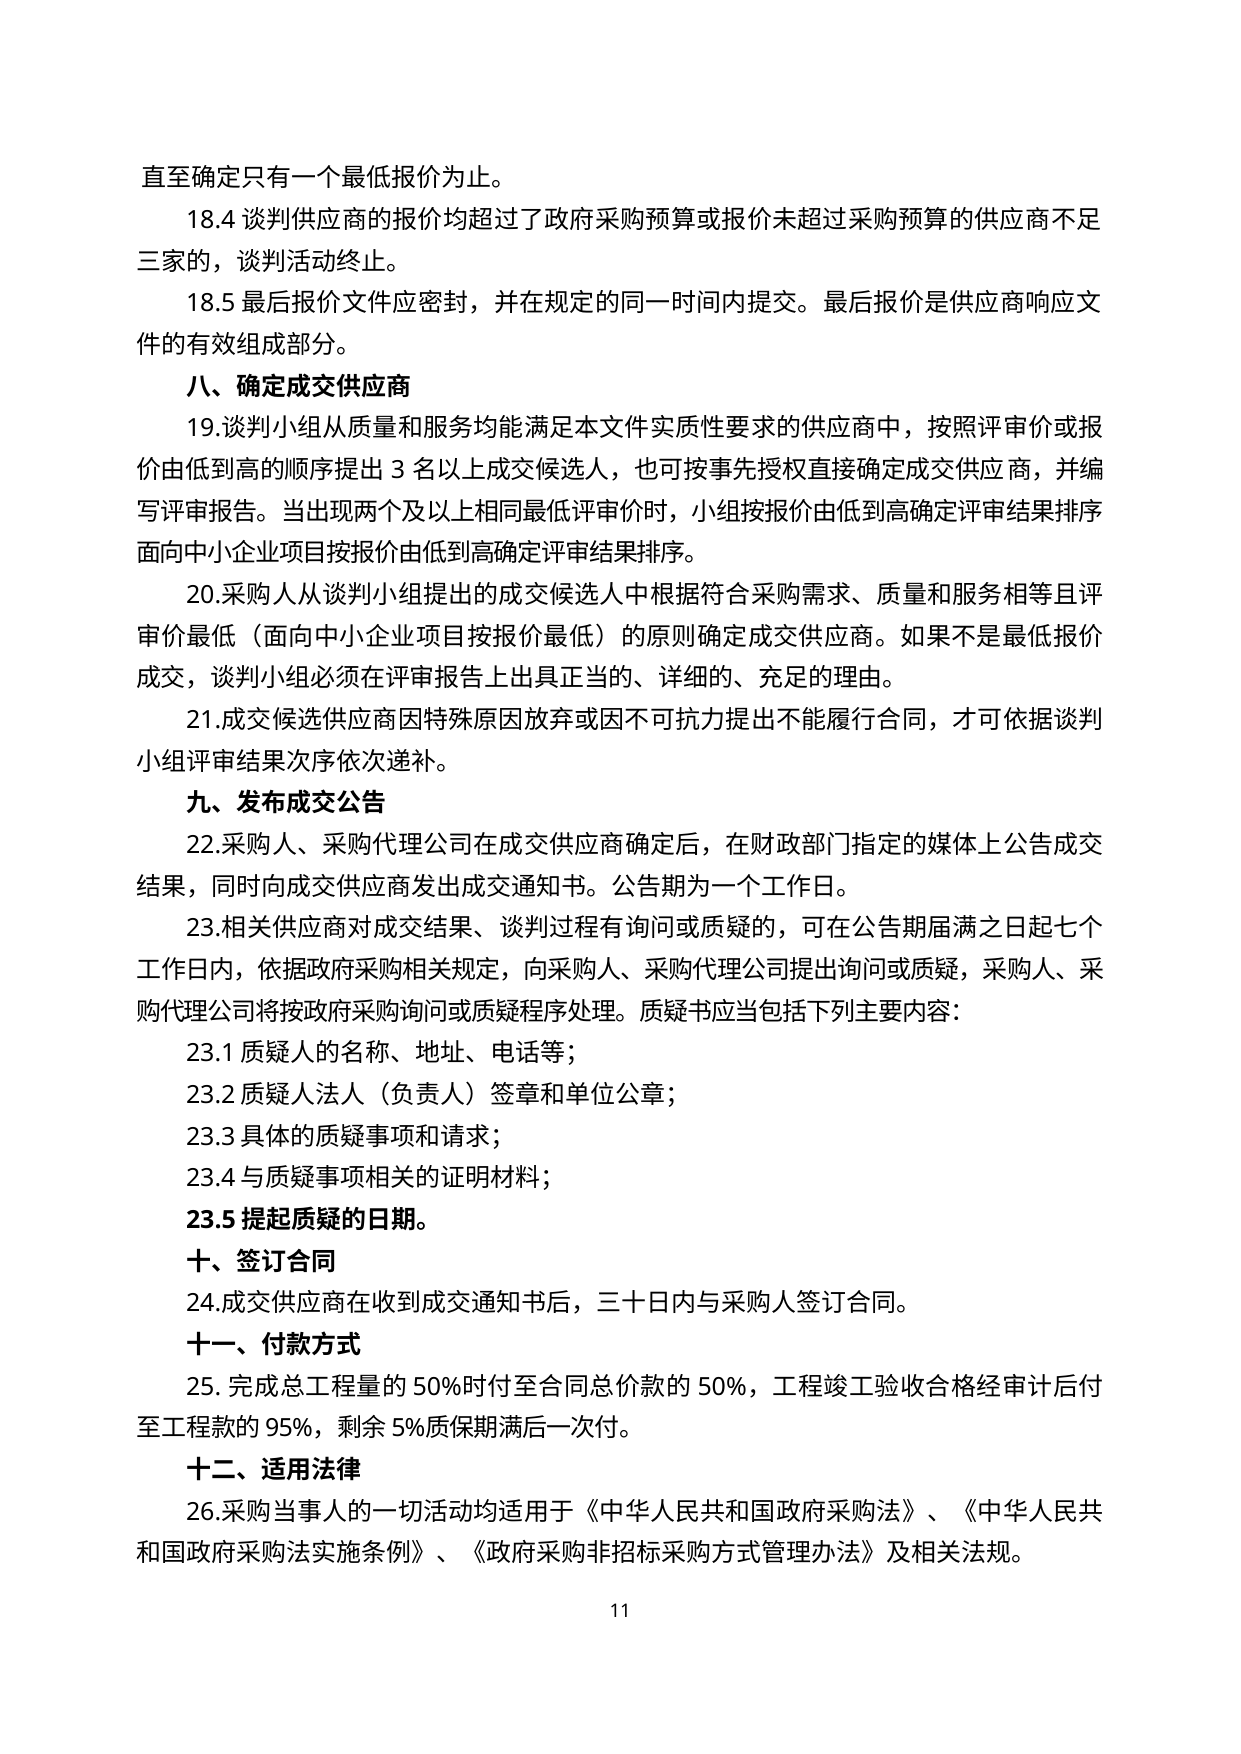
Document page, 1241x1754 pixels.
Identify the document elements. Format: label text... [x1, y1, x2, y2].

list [136, 153, 1104, 195]
list 24.成交供应商在收到成交通知书后，三十日内与采购人签订合同。 [136, 1278, 1104, 1320]
list 23.2质疑人法人（负责人）签章和单位公章； [136, 1070, 1104, 1112]
list 23.1质疑人的名称、地址、电话等； [136, 1028, 1104, 1070]
list 18.5最后报价文件应密封，并在规定的同一时间内提交。最后报价是供应商响应文件的有效组成部分。 [136, 278, 1104, 362]
list 26.采购当事人的一切活动均适用于《中华人民共和国政府采购法》、《中华人民共和国政府采购法实施条例》、《政府采购非招标采购方式管理办法》及相关法规。 [136, 1487, 1104, 1570]
list 23.3具体的质疑事项和请求； [136, 1112, 1104, 1153]
list 23.5提起质疑的日期。 [136, 1195, 1104, 1237]
list 23.4与质疑事项相关的证明材料； [136, 1153, 1104, 1195]
list 21.成交候选供应商因特殊原因放弃或因不可抗力提出不能履行合同，才可依据谈判小组评审结果次序依次递补。 [136, 695, 1104, 778]
text 八、确定成交供应商 [136, 362, 1104, 403]
list 25. 完成总工程量的50%时付至合同总价款的50%，工程竣工验收合格经审计后付至工程款的95%，剩余5%质保期满后一次付。 [136, 1362, 1104, 1445]
text 十一、付款方式 [136, 1320, 1104, 1362]
text 九、发布成交公告 [136, 778, 1104, 820]
text 23.相关供应商对成交结果、谈判过程有询问或质疑的，可在公告期届满之日起七个工作日内，依据政府采购相关规定，向采购人、采购代理公司提出询问或质疑，采购人、采购代理公司将按政府采购询问或质疑程序处理。质疑书应当包括下列主要内容： [136, 903, 1104, 1028]
text 十、签订合同 [136, 1237, 1104, 1278]
list 19.谈判小组从质量和服务均能满足本文件实质性要求的供应商中，按照评审价或报价由低到高的顺序提出 3 名以上成交候选人，也可按事先授权直接确定成交供应商，并编写评审报告。当出现两个及以上相同最低评审价时，小组按报价由低到高确定评审结果排序；面向中小企业项目按报价由低到高确定评审结果排序。 [136, 403, 1104, 570]
text 十二、适用法律 [136, 1445, 1104, 1487]
list 18.4谈判供应商的报价均超过了政府采购预算或报价未超过采购预算的供应商不足三家的，谈判活动终止。 [136, 195, 1104, 278]
list 22.采购人、采购代理公司在成交供应商确定后，在财政部门指定的媒体上公告成交结果，同时向成交供应商发出成交通知书。公告期为一个工作日。 [136, 820, 1104, 903]
list 20.采购人从谈判小组提出的成交候选人中根据符合采购需求、质量和服务相等且评审价最低（面向中小企业项目按报价最低）的原则确定成交供应商。如果不是最低报价成交，谈判小组必须在评审报告上出具正当的、详细的、充足的理由。 [136, 570, 1104, 695]
